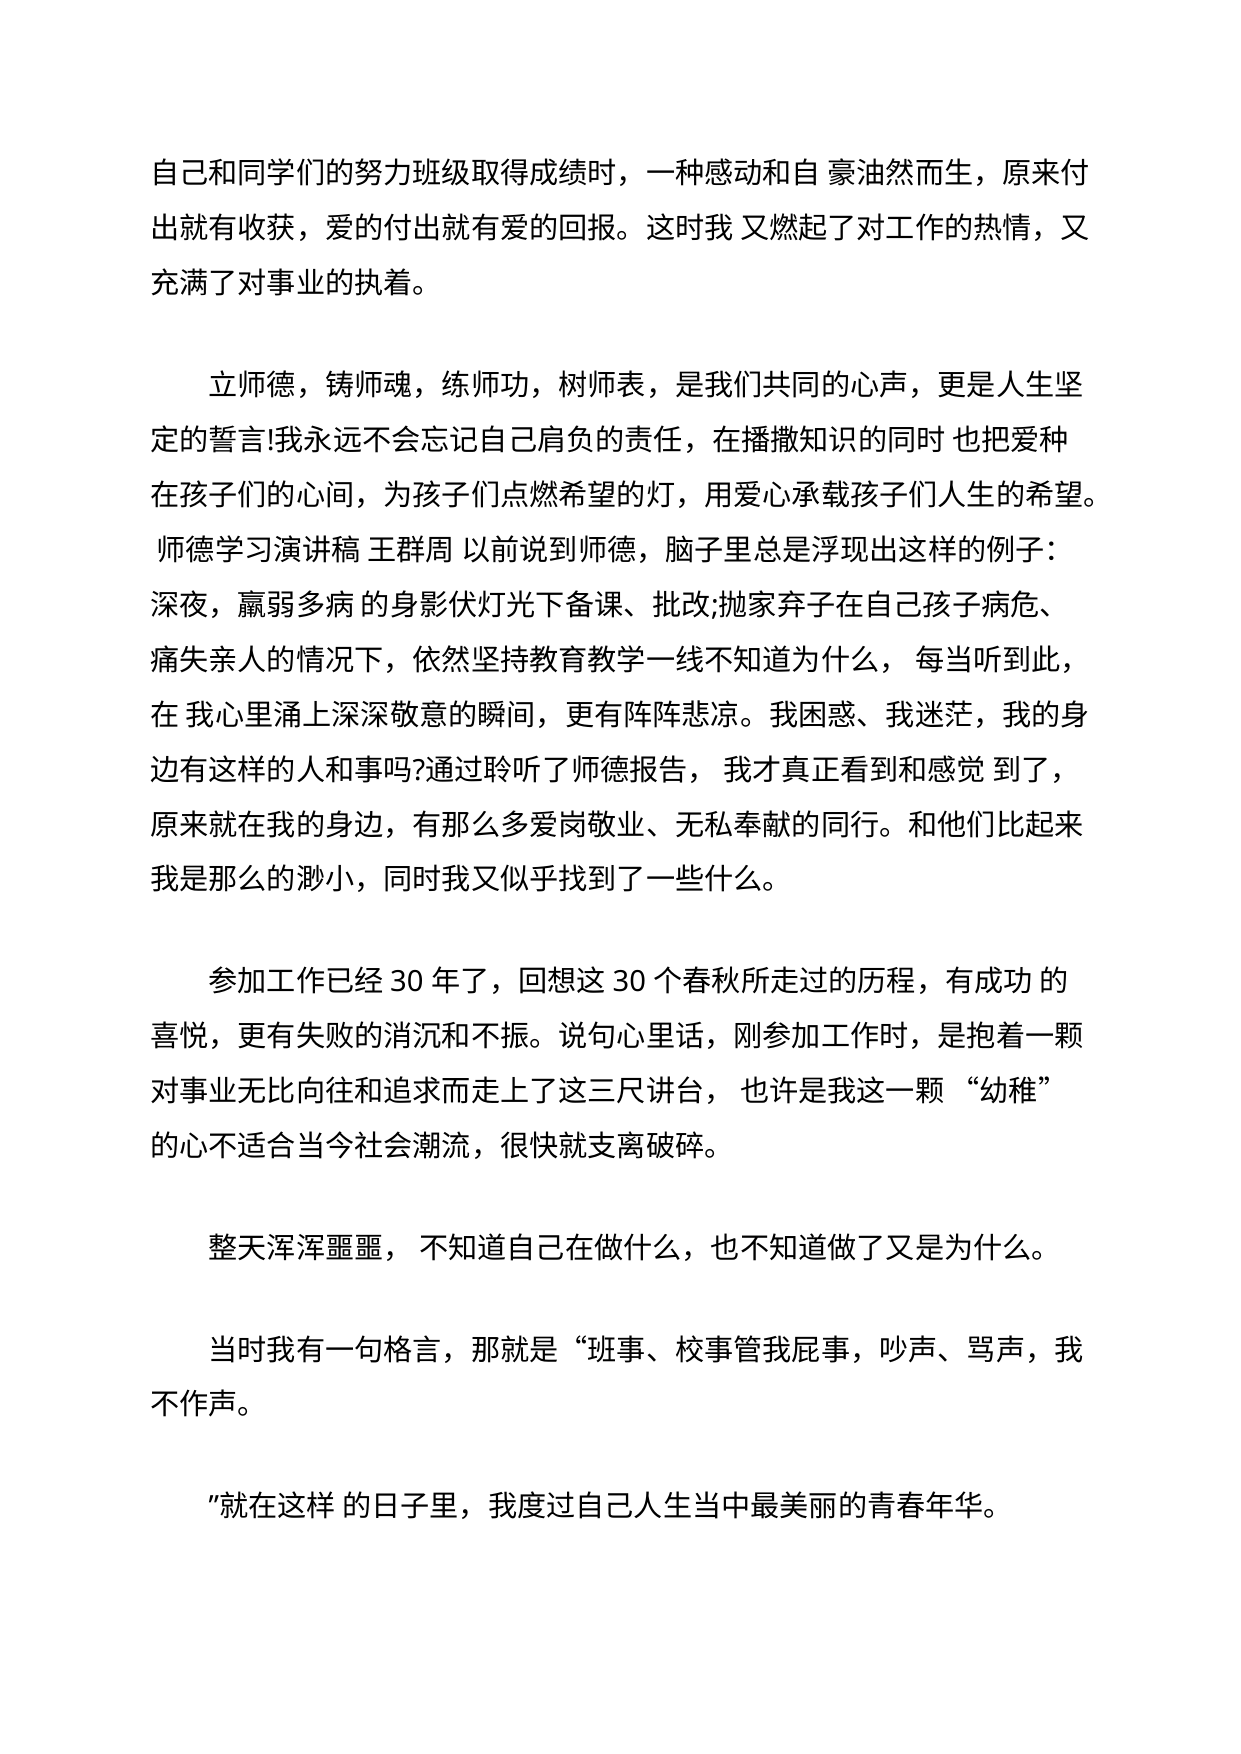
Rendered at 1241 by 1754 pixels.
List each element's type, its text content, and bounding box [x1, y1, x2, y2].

text 立师德，铸师魂，练师功，树师表，是我们共同的心声，更是人生坚定的誓言!我永远不会忘记自己肩负的责任，在播撒知识的同时 也把爱种在孩子们的心间，为孩子们点燃希望的灯，用爱心承载孩子们人生的希望。 师德学习演讲稿 王群周 以前说到师德，脑子里总是浮现出这样的例子：深夜，羸弱多病 的身影伏灯光下备课、批改;抛家弃子在自己孩子病危、痛失亲人的情况下，依然坚持教育教学一线不知道为什么， 每当听到此，在 我心里涌上深深敬意的瞬间，更有阵阵悲凉。我困惑、我迷茫，我的身边有这样的人和事吗?通过聆听了师德报告， 我才真正看到和感觉 到了，原来就在我的身边，有那么多爱岗敬业、无私奉献的同行。和他们比起来我是那么的渺小，同时我又似乎找到了一些什么。 [150, 362, 1090, 898]
text ”就在这样 的日子里，我度过自己人生当中最美丽的青春年华。 [150, 1483, 1090, 1525]
text 整天浑浑噩噩， 不知道自己在做什么，也不知道做了又是为什么。 [150, 1224, 1090, 1267]
text 当时我有一句格言，那就是“班事、校事管我屁事，吵声、骂声，我不作声。 [150, 1326, 1090, 1423]
text 参加工作已经 30 年了，回想这 30 个春秋所走过的历程，有成功 的喜悦，更有失败的消沉和不振。说句心里话，刚参加工作时，是抱着一颗对事业无比向往和追求而走上了这三尺讲台， 也许是我这一颗 “幼稚” 的心不适合当今社会潮流，很快就支离破碎。 [150, 958, 1090, 1165]
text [150, 150, 1090, 302]
